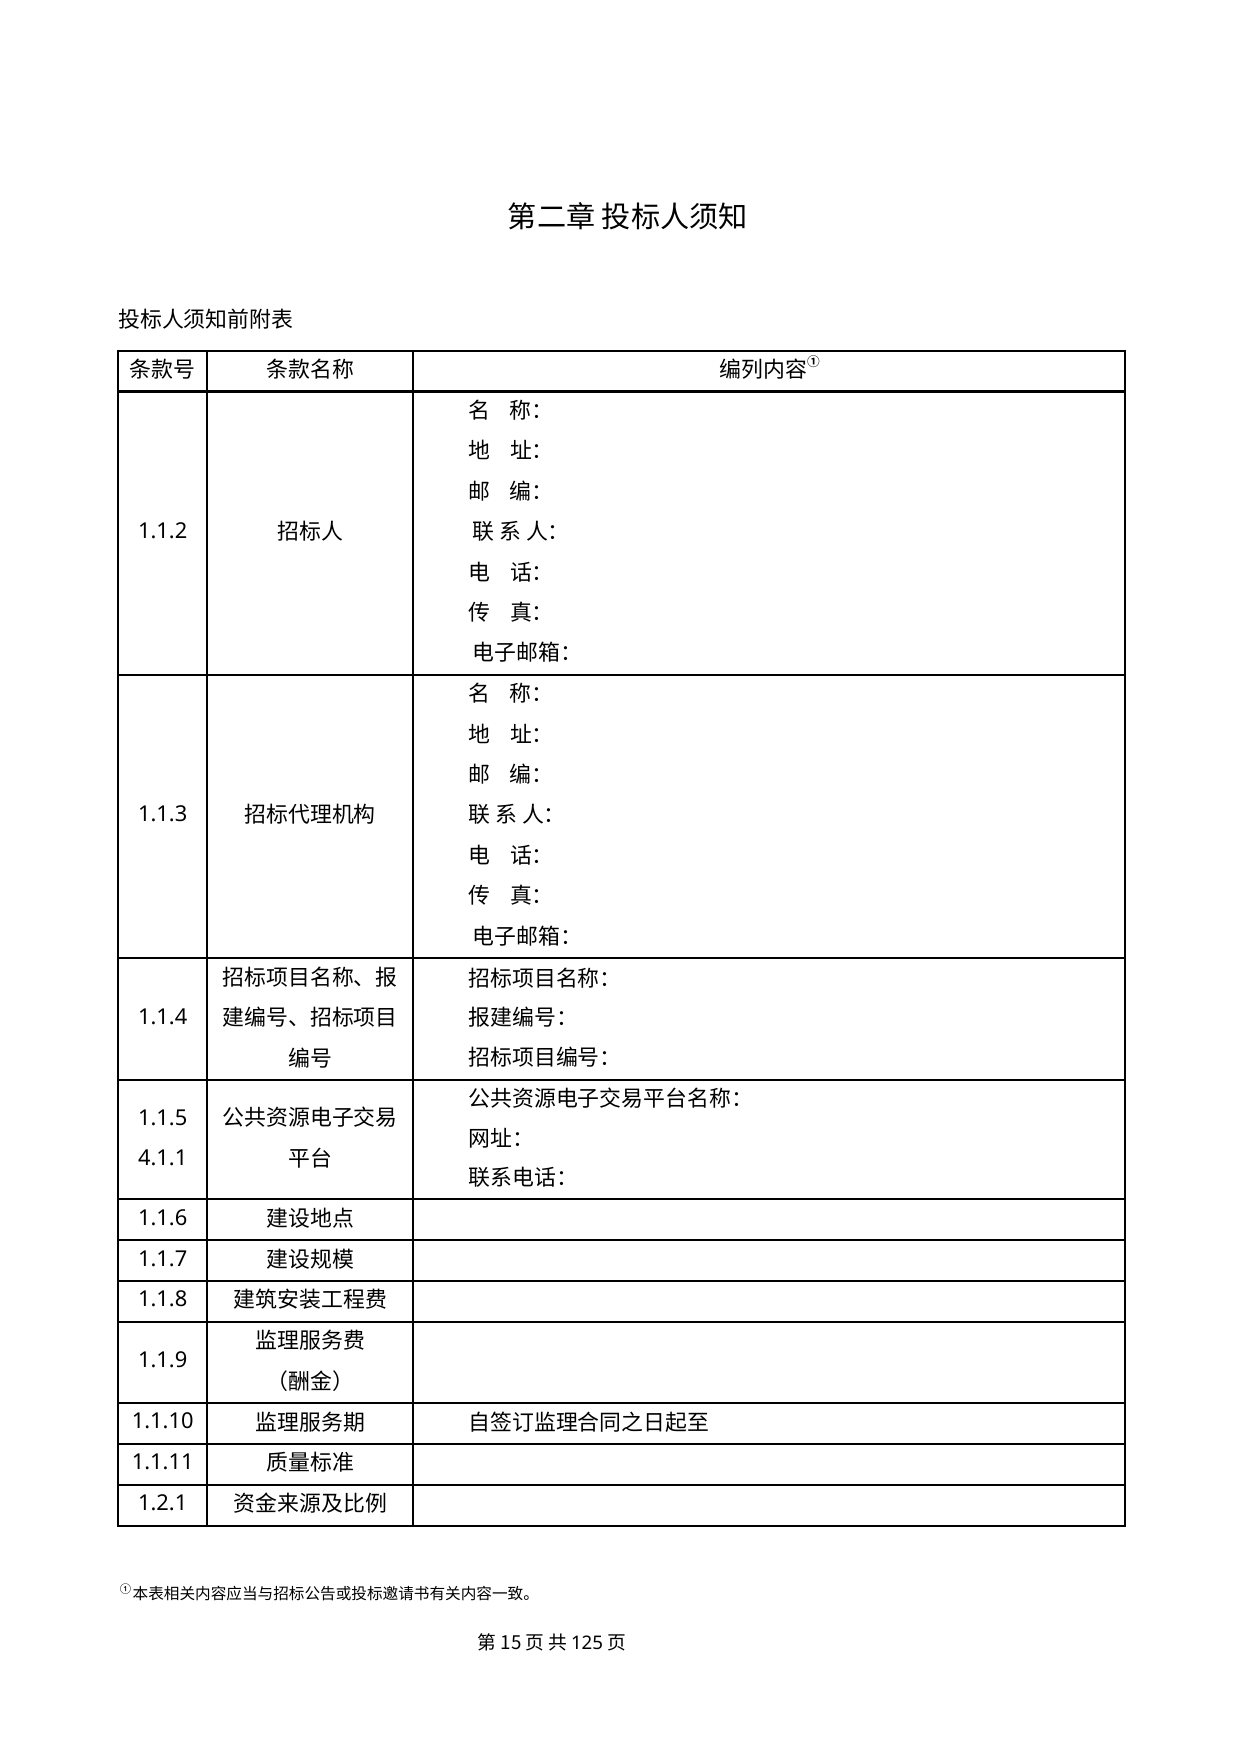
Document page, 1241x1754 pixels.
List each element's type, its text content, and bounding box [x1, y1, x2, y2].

table_cell 1.1.4 [119, 959, 206, 1079]
table_cell 1.1.9 [119, 1323, 206, 1402]
table_cell [414, 1282, 1124, 1321]
table_cell 1.1.7 [119, 1241, 206, 1280]
table_cell 建设地点 [208, 1200, 412, 1239]
table_cell 监理服务期 [208, 1404, 412, 1443]
table_cell [414, 1323, 1124, 1402]
table_cell 名 称： 地 址： 邮 编： 联 系 人： 电 话： 传 真： 电子邮箱： [414, 676, 1124, 957]
table_header 条款名称 [208, 352, 412, 390]
table_cell 1.2.1 [119, 1486, 206, 1524]
table_cell 建设规模 [208, 1241, 412, 1280]
table_cell 1.1.8 [119, 1282, 206, 1321]
table_cell 资金来源及比例 [208, 1486, 412, 1524]
table_header 编列内容 [414, 352, 1124, 390]
table_cell 招标人 [208, 393, 412, 674]
table_cell 招标项目名称： 报建编号： 招标项目编号： [414, 959, 1124, 1079]
table_cell 建筑安装工程费 [208, 1282, 412, 1321]
table_cell 1.1.11 [119, 1445, 206, 1484]
table_cell [414, 1486, 1124, 1524]
table_cell 招标项目名称、报建编号、招标项目编号 [208, 959, 412, 1079]
table_cell 监理服务费 （酬金） [208, 1323, 412, 1402]
table_cell 招标代理机构 [208, 676, 412, 957]
subtitle 第二章 投标人须知 [118, 182, 1137, 247]
table_cell 1.1.2 [119, 393, 206, 674]
table_cell 1.1.10 [119, 1404, 206, 1443]
table_cell [414, 1200, 1124, 1239]
table_cell [414, 1241, 1124, 1280]
table_cell 自签订监理合同之日起至 [414, 1404, 1124, 1443]
table_cell 1.1.3 [119, 676, 206, 957]
table_cell 公共资源电子交易平台名称： 网址： 联系电话： [414, 1081, 1124, 1198]
table_cell 质量标准 [208, 1445, 412, 1484]
table_cell 1.1.6 [119, 1200, 206, 1239]
table_cell 1.1.5 4.1.1 [119, 1081, 206, 1198]
table_header 条款号 [119, 352, 206, 390]
subtitle 投标人须知前附表 [118, 301, 1137, 334]
table_cell 名 称： 地 址： 邮 编： 联 系 人： 电 话： 传 真： 电子邮箱： [414, 393, 1124, 674]
table_cell 公共资源电子交易平台 [208, 1081, 412, 1198]
table_cell [414, 1445, 1124, 1484]
